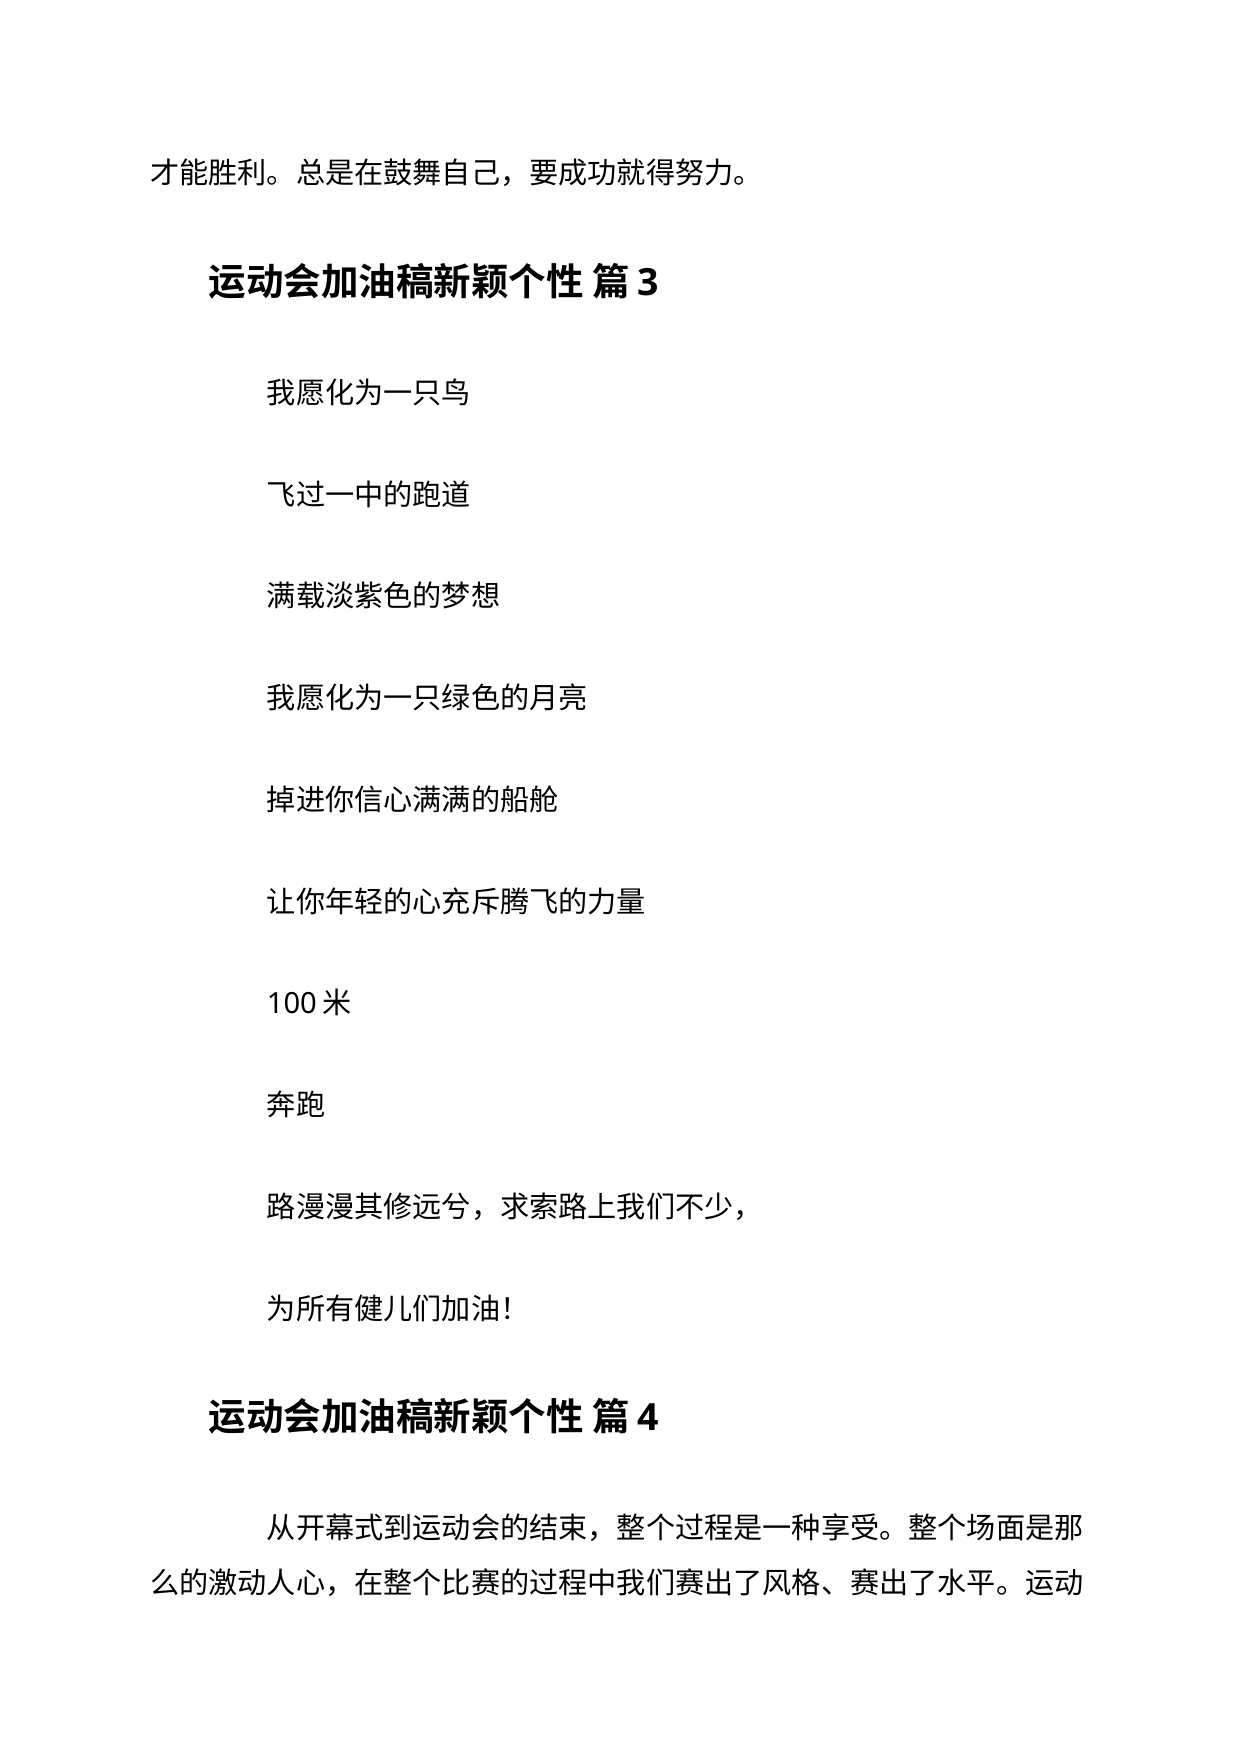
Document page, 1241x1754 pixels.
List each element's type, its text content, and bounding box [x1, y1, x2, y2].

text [150, 150, 1090, 192]
text 满载淡紫色的梦想 [150, 573, 1090, 615]
text 为所有健儿们加油！ [150, 1286, 1090, 1328]
text 运动会加油稿新颖个性 篇3 [150, 252, 1090, 306]
text 运动会加油稿新颖个性 篇4 [150, 1387, 1090, 1442]
text 飞过一中的跑道 [150, 471, 1090, 513]
text 让你年轻的心充斥腾飞的力量 [150, 878, 1090, 921]
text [150, 1505, 1090, 1602]
text 路漫漫其修远兮，求索路上我们不少， [150, 1184, 1090, 1226]
text 奔跑 [150, 1082, 1090, 1124]
text 100米 [150, 980, 1090, 1022]
text 我愿化为一只鸟 [150, 369, 1090, 412]
text 我愿化为一只绿色的月亮 [150, 675, 1090, 717]
text 掉进你信心满满的船舱 [150, 776, 1090, 819]
